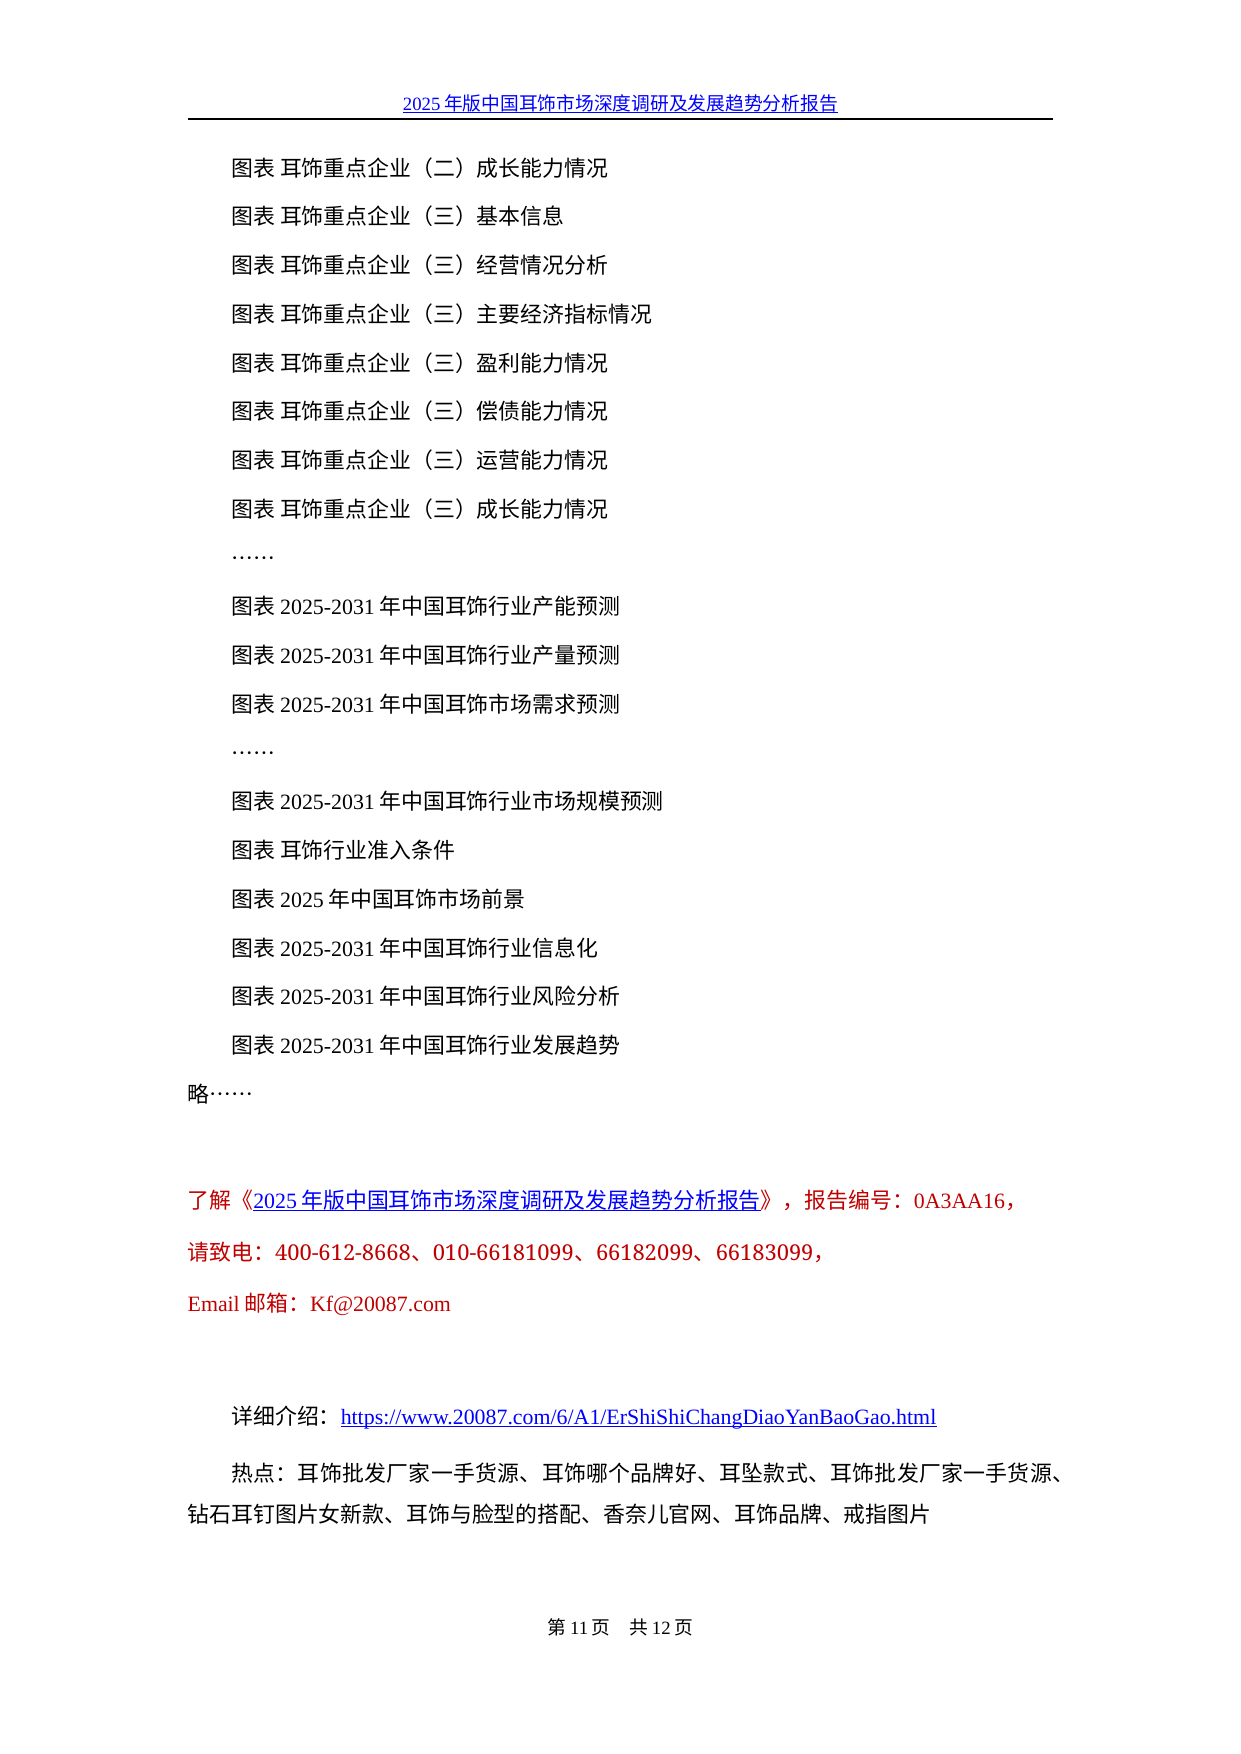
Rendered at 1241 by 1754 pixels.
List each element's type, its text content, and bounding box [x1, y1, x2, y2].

text Email邮箱：Kf@20087.com [187, 1286, 1053, 1318]
text 详细介绍：https://www.20087.com/6/A1/ErShiShiChangDiaoYanBaoGao.html [187, 1399, 1053, 1431]
text 了解《2025年版中国耳饰市场深度调研及发展趋势分析报告》，报告编号：0A3AA16， [187, 1183, 1053, 1215]
text 热点：耳饰批发厂家一手货源、耳饰哪个品牌好、耳坠款式、耳饰批发厂家一手货源、钻石耳钉图片女新款、耳饰与脸型的搭配、香奈儿官网、耳饰品牌、戒指图片 [187, 1456, 1053, 1529]
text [187, 150, 1053, 1109]
text 请致电：400-612-8668、010-66181099、66182099、66183099， [187, 1234, 1053, 1267]
